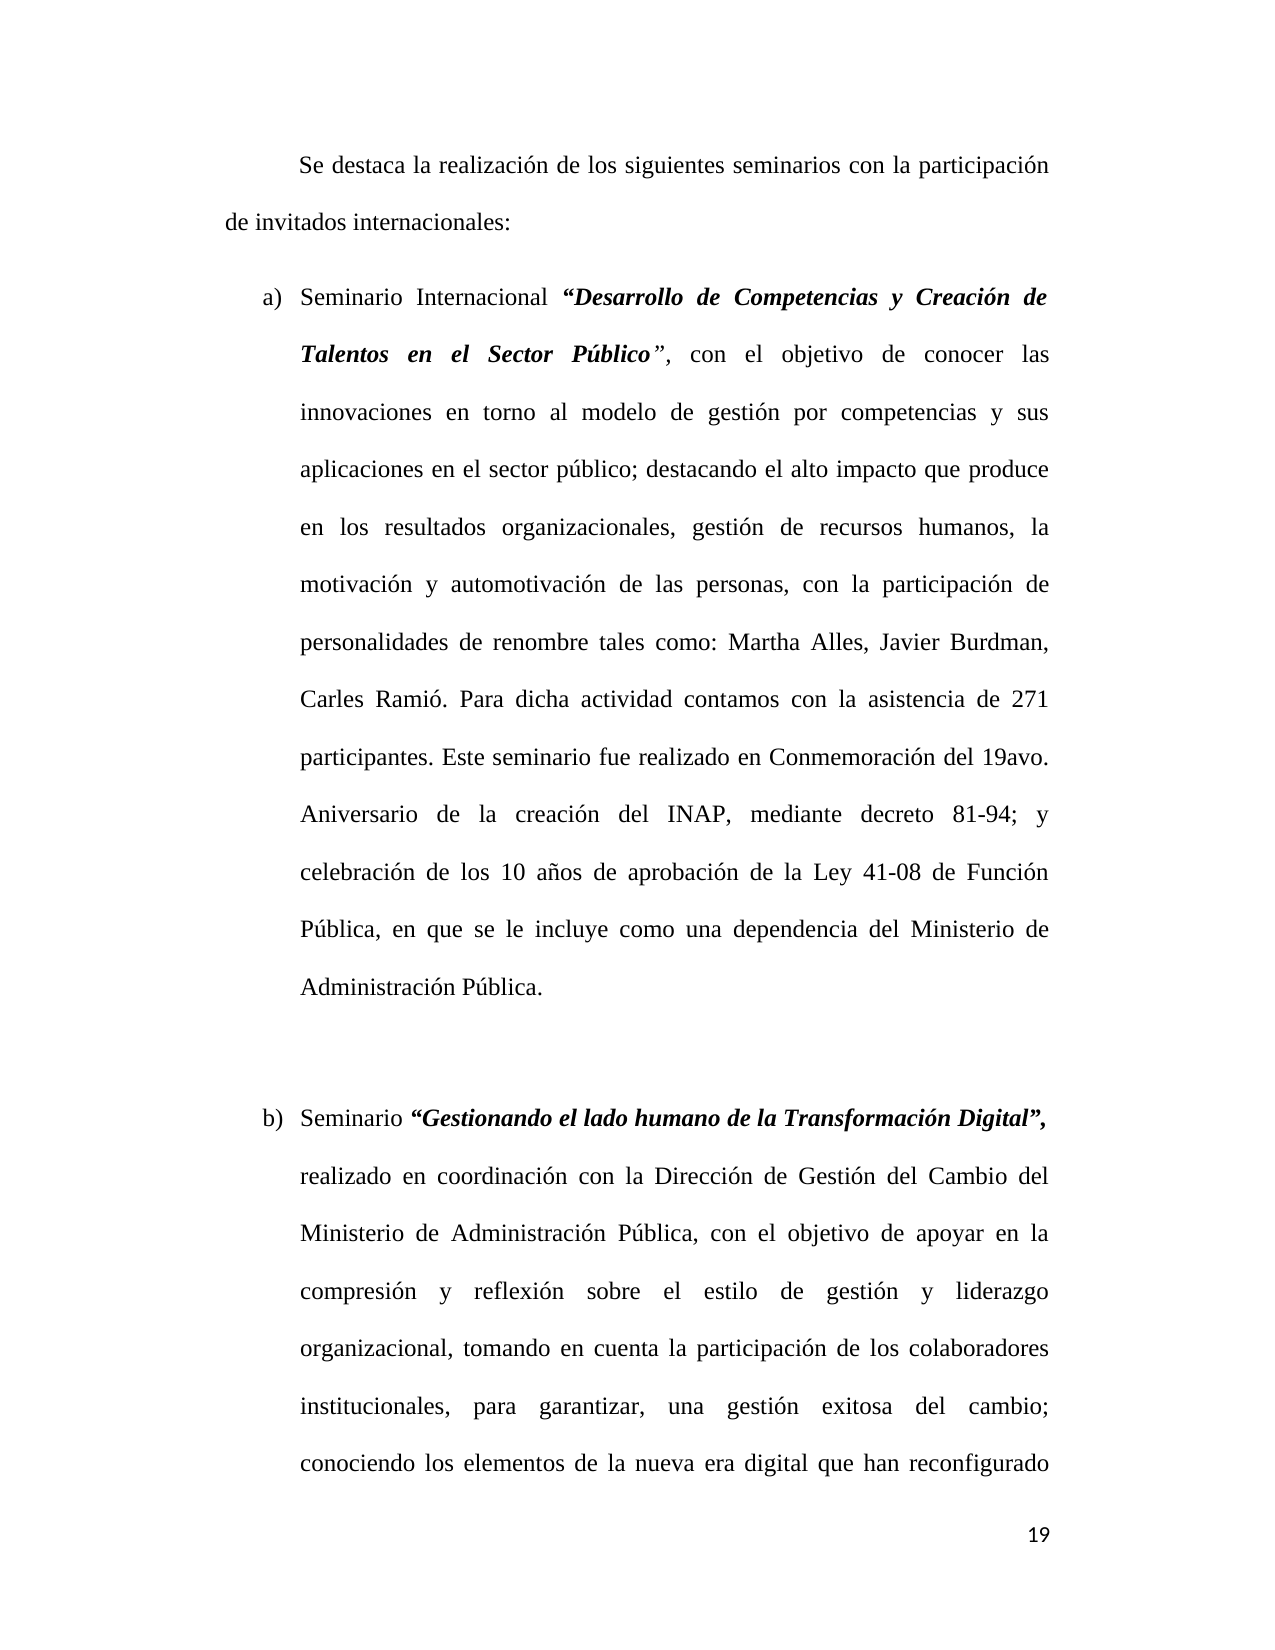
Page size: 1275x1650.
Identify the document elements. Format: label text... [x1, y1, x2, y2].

list Seminario Internacional “Desarrollo de Competencias y Creación de Talentos en el Sector Público”, con el objetivo de conocer las innovaciones en torno al modelo de gestión por competencias y sus aplicaciones en el sector público; destacando el alto impacto que produce en los resultados organizacionales, gestión de recursos humanos, la motivación y automotivación de las personas, con la participación de personalidades de renombre tales como: Martha Alles, Javier Burdman, Carles Ramió. Para dicha actividad contamos con la asistencia de 271 participantes. Este seminario fue realizado en Conmemoración del 19avo. Aniversario de la creación del INAP, mediante decreto 81-94; y celebración de los 10 años de aprobación de la Ley 41-08 de Función Pública, en que se le incluye como una dependencia del Ministerio de Administración Pública. [262, 282, 1050, 1000]
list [262, 1103, 1050, 1477]
text Se destaca la realización de los siguientes seminarios con la participación de invitados internacionales: [225, 150, 1050, 236]
